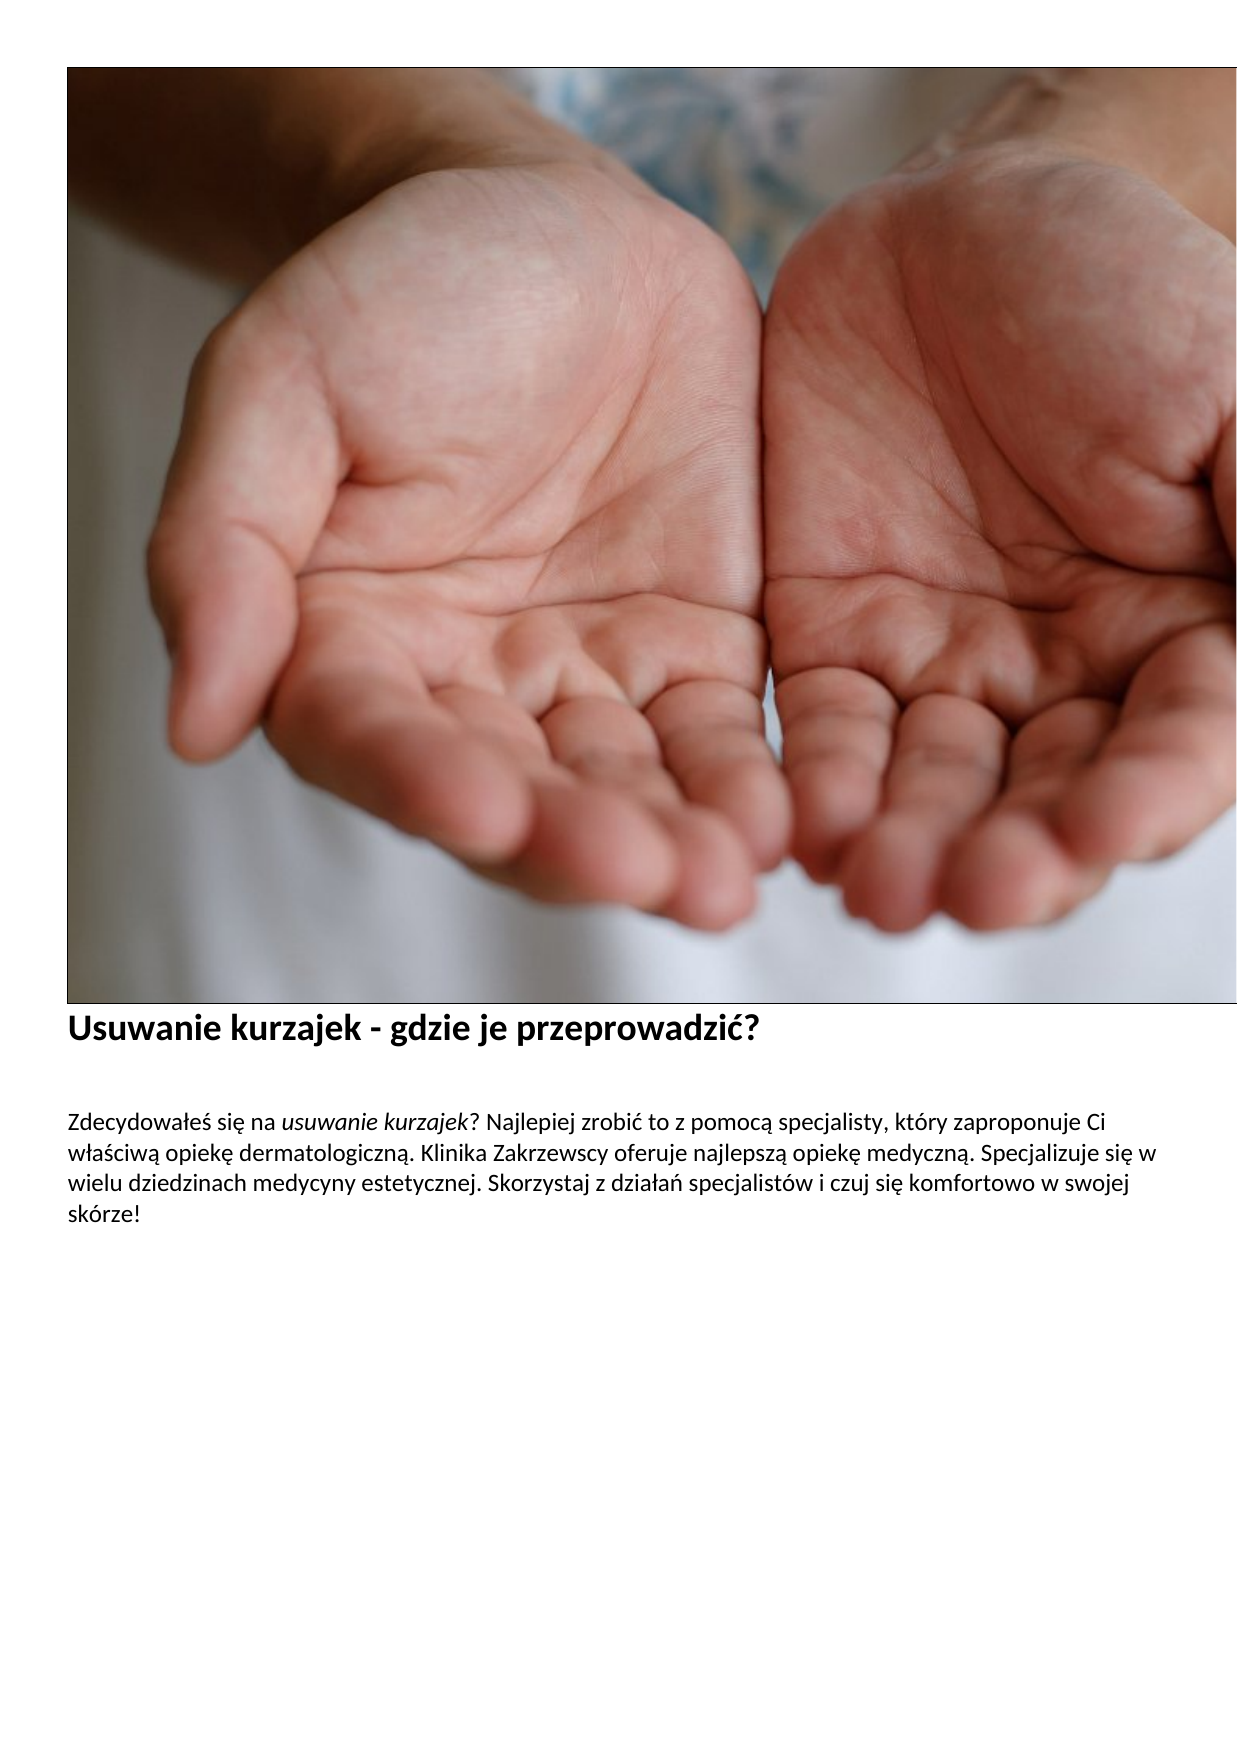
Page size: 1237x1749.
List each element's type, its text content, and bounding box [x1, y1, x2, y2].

text Zdecydowałeś się na usuwanie kurzajek? Najlepiej zrobić to z pomocą specjalisty, który zaproponuje Ci właściwą opiekę dermatologiczną. Klinika Zakrzewscy oferuje najlepszą opiekę medyczną. Specjalizuje się w wielu dziedzinach medycyny estetycznej. Skorzystaj z działań specjalistów i czuj się komfortowo w swojej skórze! [68, 1106, 1169, 1228]
picture [68, 68, 1237, 1003]
text Usuwanie kurzajek - gdzie je przeprowadzić? [68, 1004, 1169, 1049]
